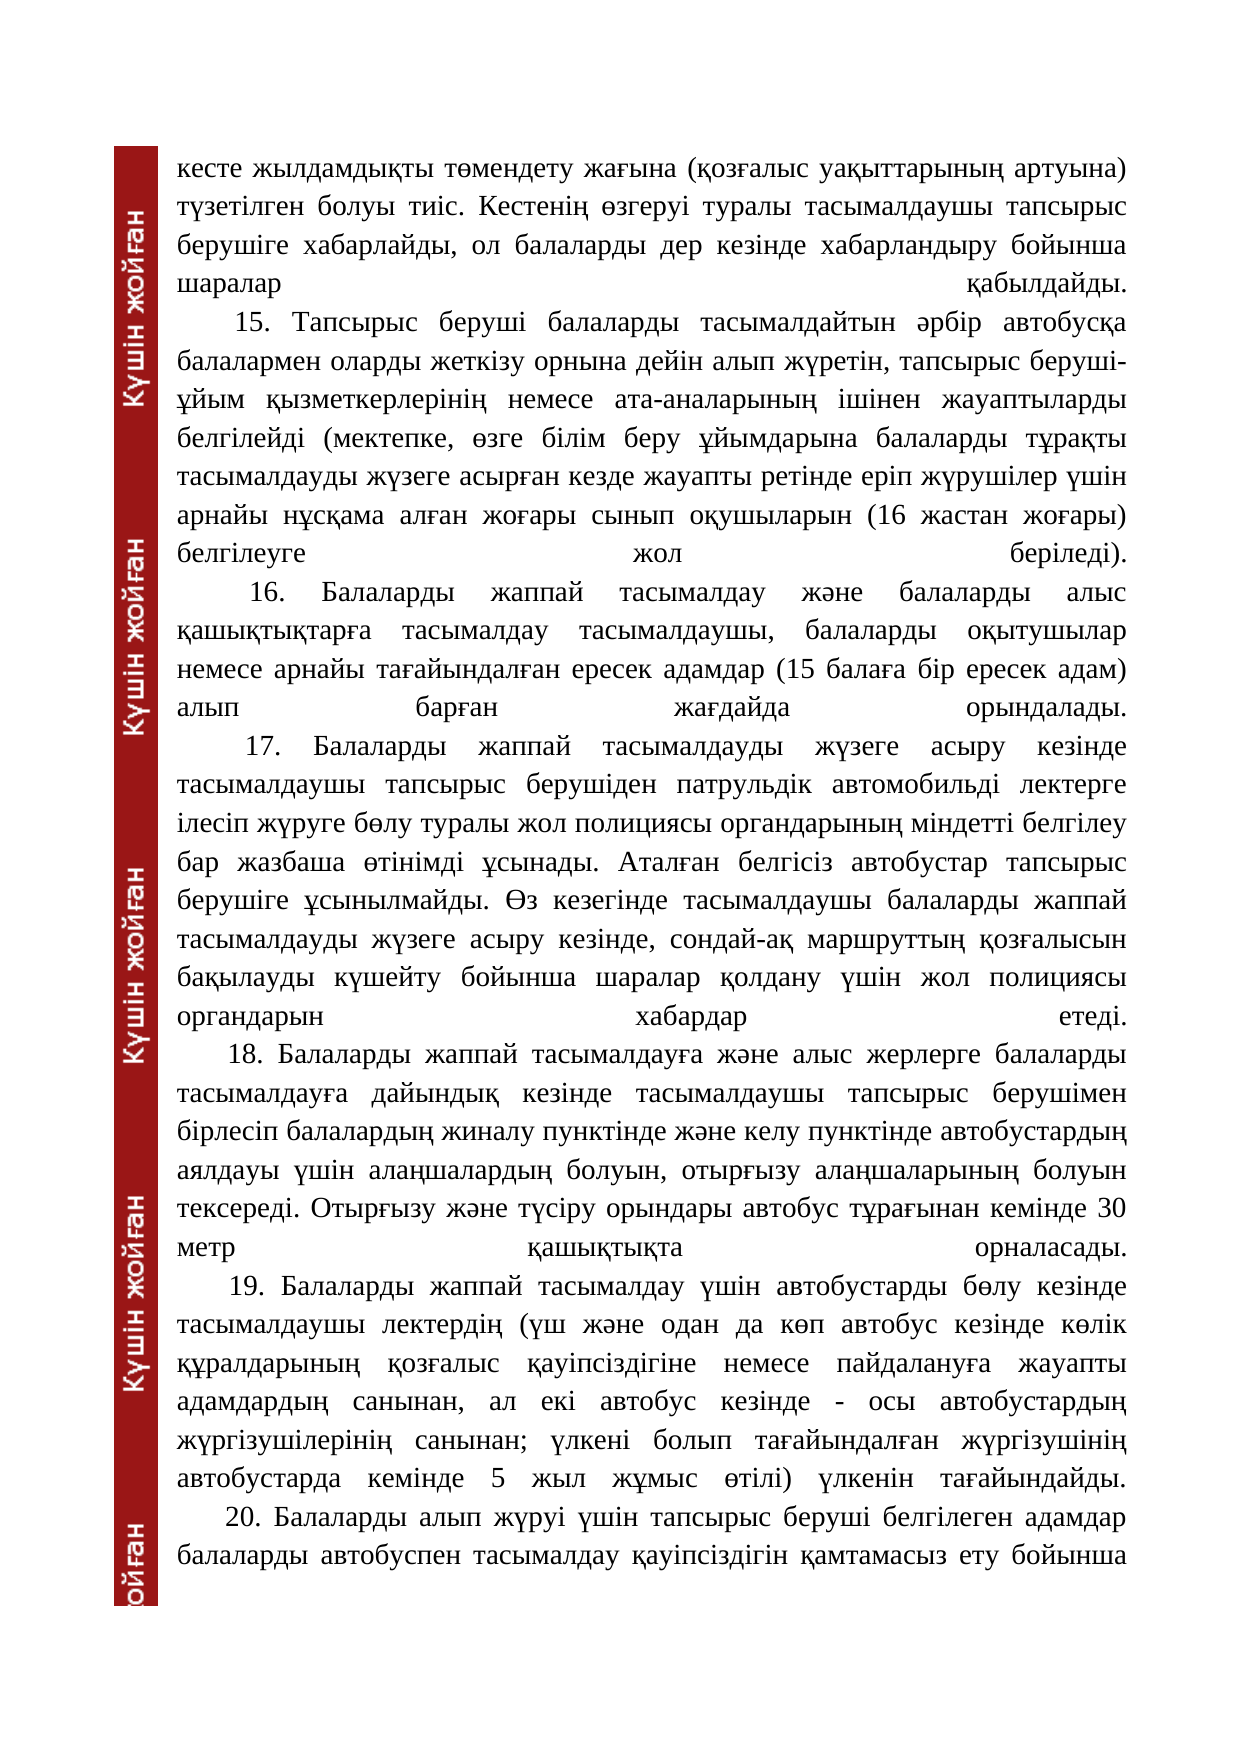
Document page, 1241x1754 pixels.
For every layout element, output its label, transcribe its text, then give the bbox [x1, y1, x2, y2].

picture [114, 146, 158, 150]
picture [114, 1571, 158, 1606]
